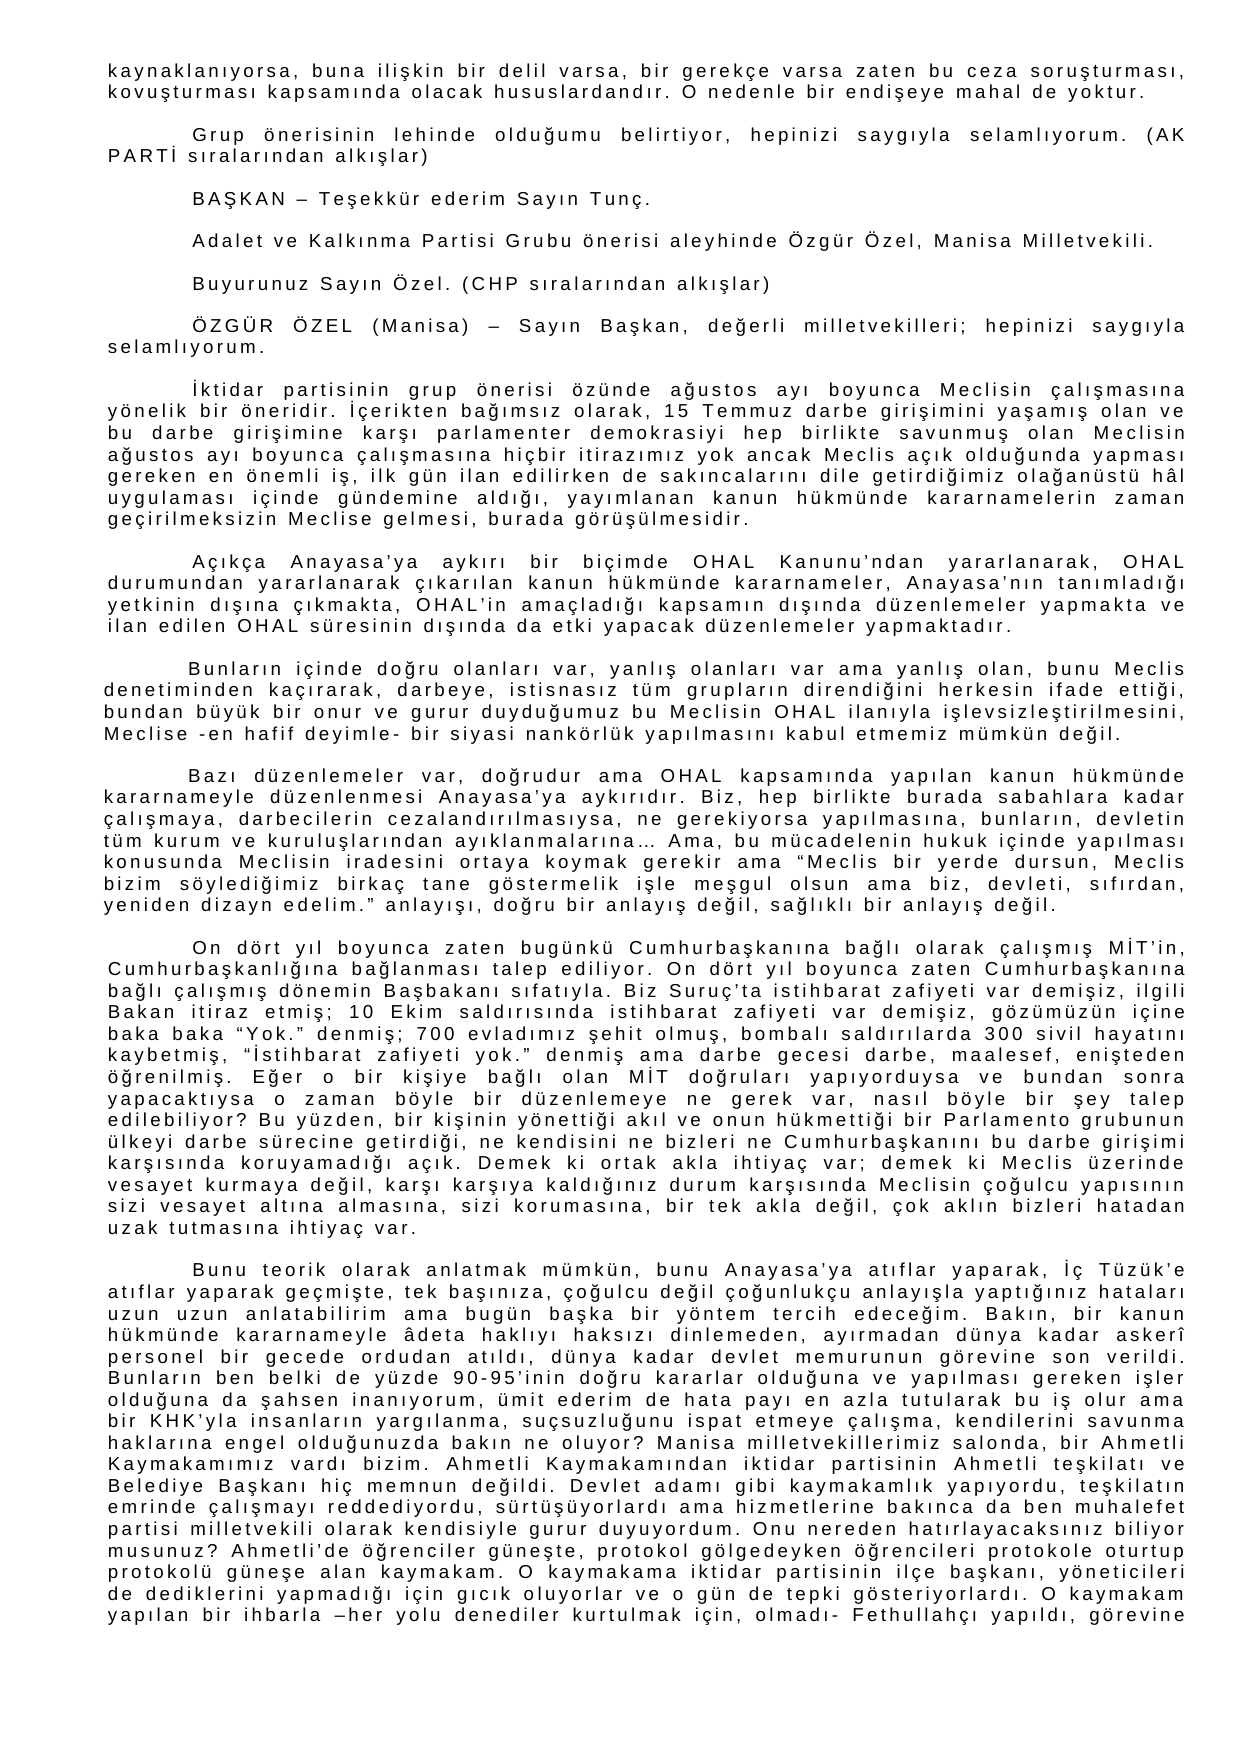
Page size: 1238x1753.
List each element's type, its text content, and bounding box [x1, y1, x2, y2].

text Adalet ve Kalkınma Partisi Grubu önerisi aleyhinde Özgür Özel, Manisa Milletvekili. [108, 230, 1186, 252]
text Bazı düzenlemeler var, doğrudur ama OHAL kapsamında yapılan kanun hükmünde kararnameyle düzenlenmesi Anayasa’ya aykırıdır. Biz, hep birlikte burada sabahlara kadar çalışmaya, darbecilerin cezalandırılmasıysa, ne gerekiyorsa yapılmasına, bunların, devletin tüm kurum ve kuruluşlarından ayıklanmalarına… Ama, bu mücadelenin hukuk içinde yapılması konusunda Meclisin iradesini ortaya koymak gerekir ama “Meclis bir yerde dursun, Meclis bizim söylediğimiz birkaç tane göstermelik işle meşgul olsun ama biz, devleti, sıfırdan, yeniden dizayn edelim.” anlayışı, doğru bir anlayış değil, sağlıklı bir anlayış değil. [103, 765, 1186, 916]
text Grup önerisinin lehinde olduğumu belirtiyor, hepinizi saygıyla selamlıyorum. (AK PARTİ sıralarından alkışlar) [108, 124, 1186, 167]
text BAŞKAN – Teşekkür ederim Sayın Tunç. [108, 188, 1186, 209]
text İktidar partisinin grup önerisi özünde ağustos ayı boyunca Meclisin çalışmasına yönelik bir öneridir. İçerikten bağımsız olarak, 15 Temmuz darbe girişimini yaşamış olan ve bu darbe girişimine karşı parlamenter demokrasiyi hep birlikte savunmuş olan Meclisin ağustos ayı boyunca çalışmasına hiçbir itirazımız yok ancak Meclis açık olduğunda yapması gereken en önemli iş, ilk gün ilan edilirken de sakıncalarını dile getirdiğimiz olağanüstü hâl uygulaması içinde gündemine aldığı, yayımlanan kanun hükmünde kararnamelerin zaman geçirilmeksizin Meclise gelmesi, burada görüşülmesidir. [108, 379, 1186, 530]
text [108, 60, 1186, 103]
text On dört yıl boyunca zaten bugünkü Cumhurbaşkanına bağlı olarak çalışmış MİT’in, Cumhurbaşkanlığına bağlanması talep ediliyor. On dört yıl boyunca zaten Cumhurbaşkanına bağlı çalışmış dönemin Başbakanı sıfatıyla. Biz Suruç’ta istihbarat zafiyeti var demişiz, ilgili Bakan itiraz etmiş; 10 Ekim saldırısında istihbarat zafiyeti var demişiz, gözümüzün içine baka baka “Yok.” denmiş; 700 evladımız şehit olmuş, bombalı saldırılarda 300 sivil hayatını kaybetmiş, “İstihbarat zafiyeti yok.” denmiş ama darbe gecesi darbe, maalesef, enişteden öğrenilmiş. Eğer o bir kişiye bağlı olan MİT doğruları yapıyorduysa ve bundan sonra yapacaktıysa o zaman böyle bir düzenlemeye ne gerek var, nasıl böyle bir şey talep edilebiliyor? Bu yüzden, bir kişinin yönettiği akıl ve onun hükmettiği bir Parlamento grubunun ülkeyi darbe sürecine getirdiği, ne kendisini ne bizleri ne Cumhurbaşkanını bu darbe girişimi karşısında koruyamadığı açık. Demek ki ortak akla ihtiyaç var; demek ki Meclis üzerinde vesayet kurmaya değil, karşı karşıya kaldığınız durum karşısında Meclisin çoğulcu yapısının sizi vesayet altına almasına, sizi korumasına, bir tek akla değil, çok aklın bizleri hatadan uzak tutmasına ihtiyaç var. [108, 936, 1186, 1238]
text Bunların içinde doğru olanları var, yanlış olanları var ama yanlış olan, bunu Meclis denetiminden kaçırarak, darbeye, istisnasız tüm grupların direndiğini herkesin ifade ettiği, bundan büyük bir onur ve gurur duyduğumuz bu Meclisin OHAL ilanıyla işlevsizleştirilmesini, Meclise -en hafif deyimle- bir siyasi nankörlük yapılmasını kabul etmemiz mümkün değil. [103, 658, 1186, 744]
text Buyurunuz Sayın Özel. (CHP sıralarından alkışlar) [108, 272, 1186, 294]
text ÖZGÜR ÖZEL (Manisa) – Sayın Başkan, değerli milletvekilleri; hepinizi saygıyla selamlıyorum. [108, 315, 1186, 358]
text Açıkça Anayasa’ya aykırı bir biçimde OHAL Kanunu’ndan yararlanarak, OHAL durumundan yararlanarak çıkarılan kanun hükmünde kararnameler, Anayasa’nın tanımladığı yetkinin dışına çıkmakta, OHAL’in amaçladığı kapsamın dışında düzenlemeler yapmakta ve ilan edilen OHAL süresinin dışında da etki yapacak düzenlemeler yapmaktadır. [108, 551, 1186, 637]
